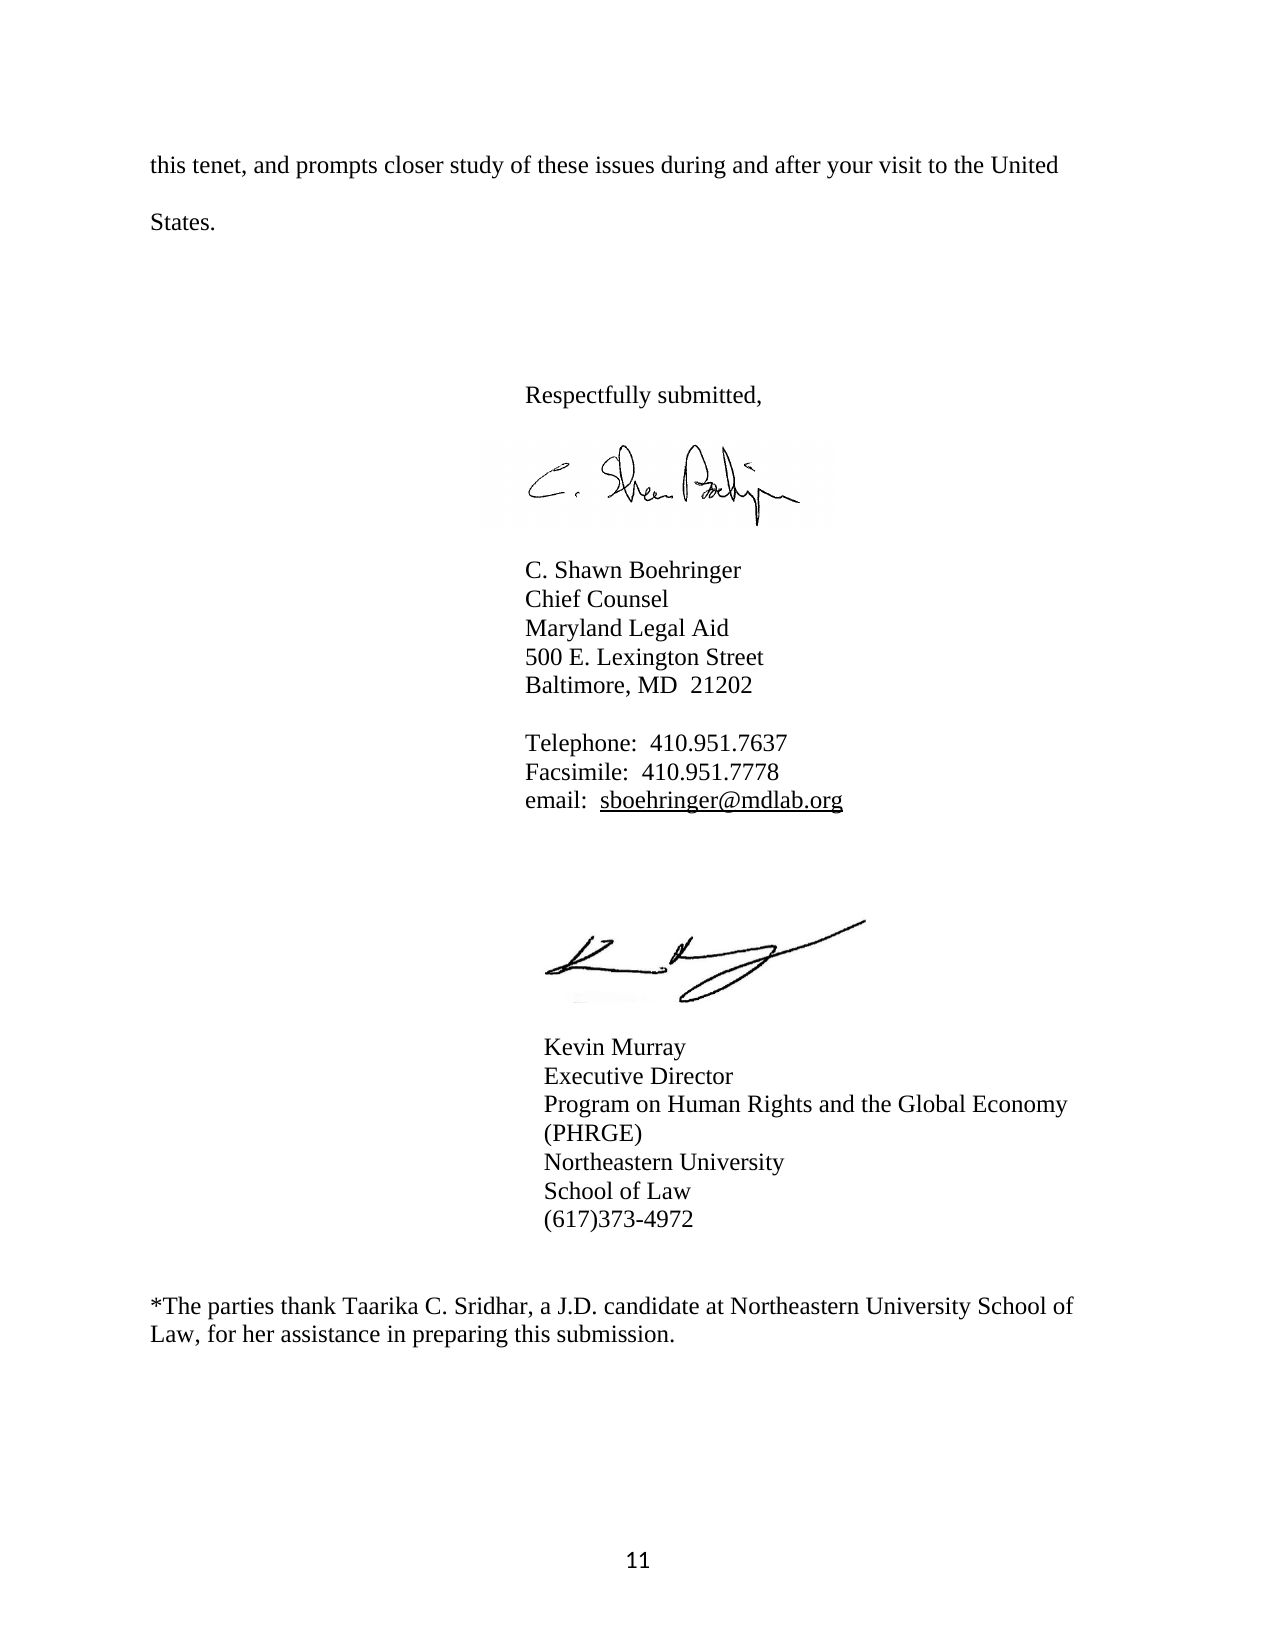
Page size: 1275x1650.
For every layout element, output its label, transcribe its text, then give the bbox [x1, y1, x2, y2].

text Telephone: 410.951.7637 [450, 728, 1125, 757]
text Facsimile: 410.951.7778 [450, 757, 1125, 785]
text Kevin Murray Executive Director Program on Human Rights and the Global Economy (PHRGE) Northeastern University School of Law (617)373-4972 [544, 1032, 1125, 1262]
text Chief Counsel [450, 584, 1125, 613]
text email: sboehringer@mdlab.org [450, 785, 1125, 814]
text Respectfully submitted, [150, 380, 1125, 409]
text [150, 150, 1125, 236]
text C. Shawn Boehringer [450, 555, 1125, 584]
picture [525, 900, 866, 1003]
text *The parties thank Taarika C. Sridhar, a J.D. candidate at Northeastern University School of Law, for her assistance in preparing this submission. [150, 1291, 1125, 1348]
picture [478, 437, 835, 527]
text Maryland Legal Aid [450, 613, 1125, 642]
text 500 E. Lexington Street [450, 642, 1125, 670]
text Baltimore, MD 21202 [450, 670, 1125, 699]
